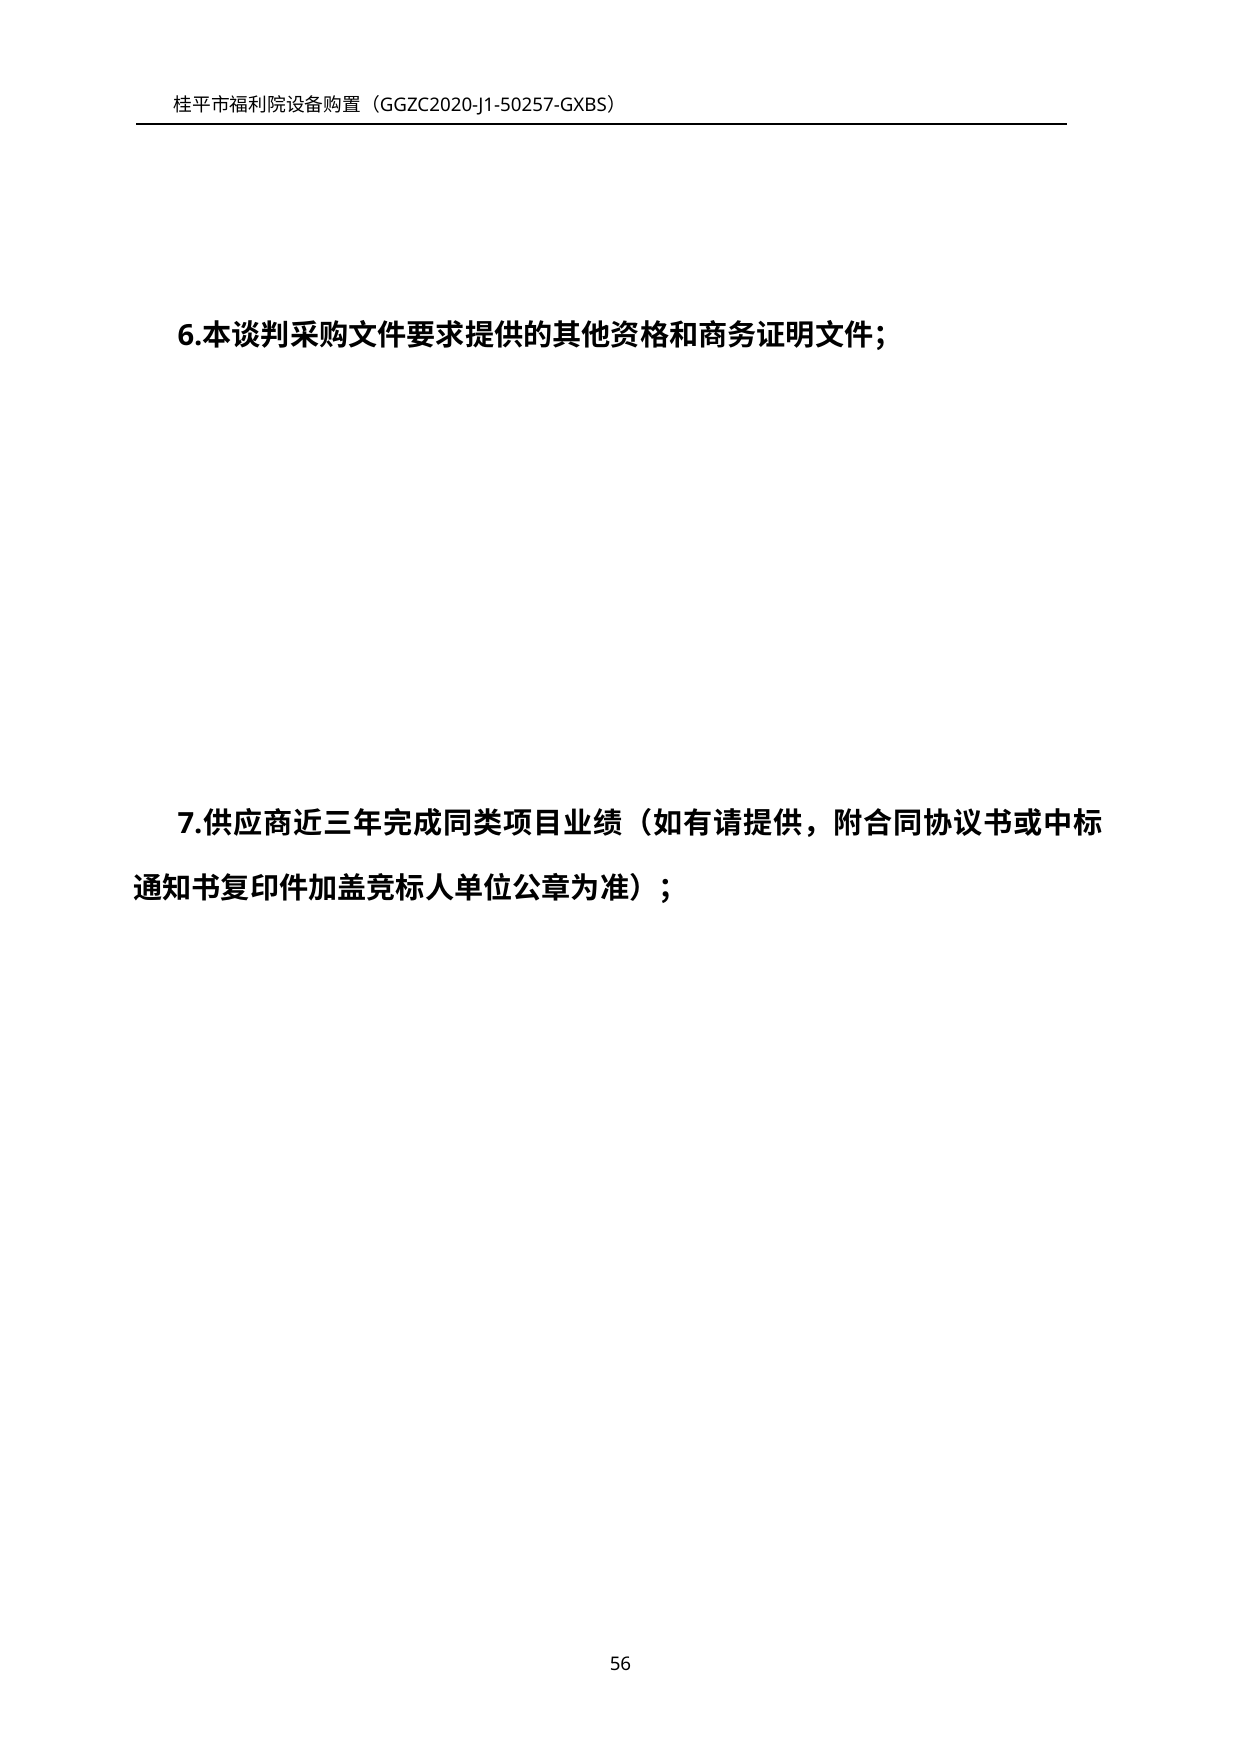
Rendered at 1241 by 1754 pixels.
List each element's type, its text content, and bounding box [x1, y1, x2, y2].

text 7.供应商近三年完成同类项目业绩（如有请提供，附合同协议书或中标通知书复印件加盖竞标人单位公章为准）； [133, 788, 1104, 918]
text 6.本谈判采购文件要求提供的其他资格和商务证明文件； [133, 301, 1104, 366]
